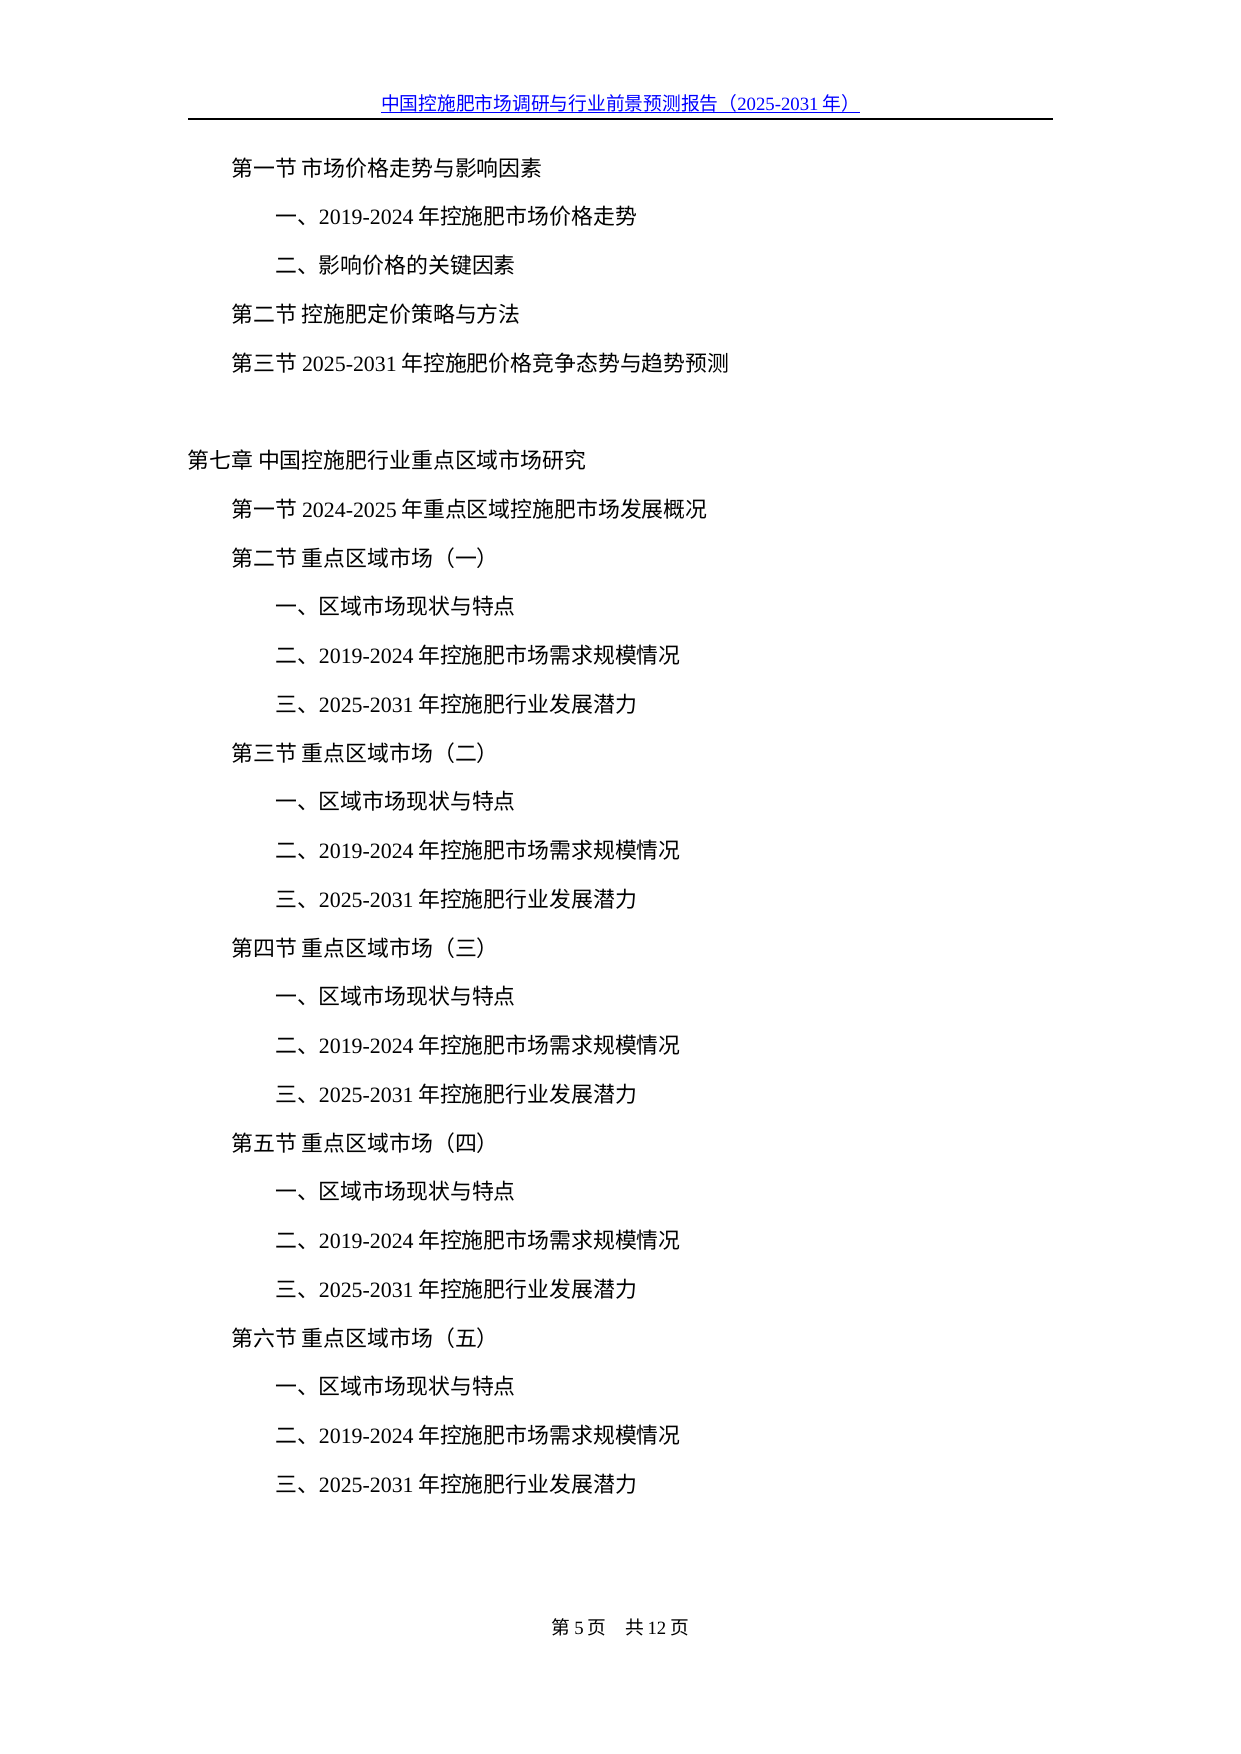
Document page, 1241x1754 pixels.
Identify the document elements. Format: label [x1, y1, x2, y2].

text [187, 150, 1053, 1499]
